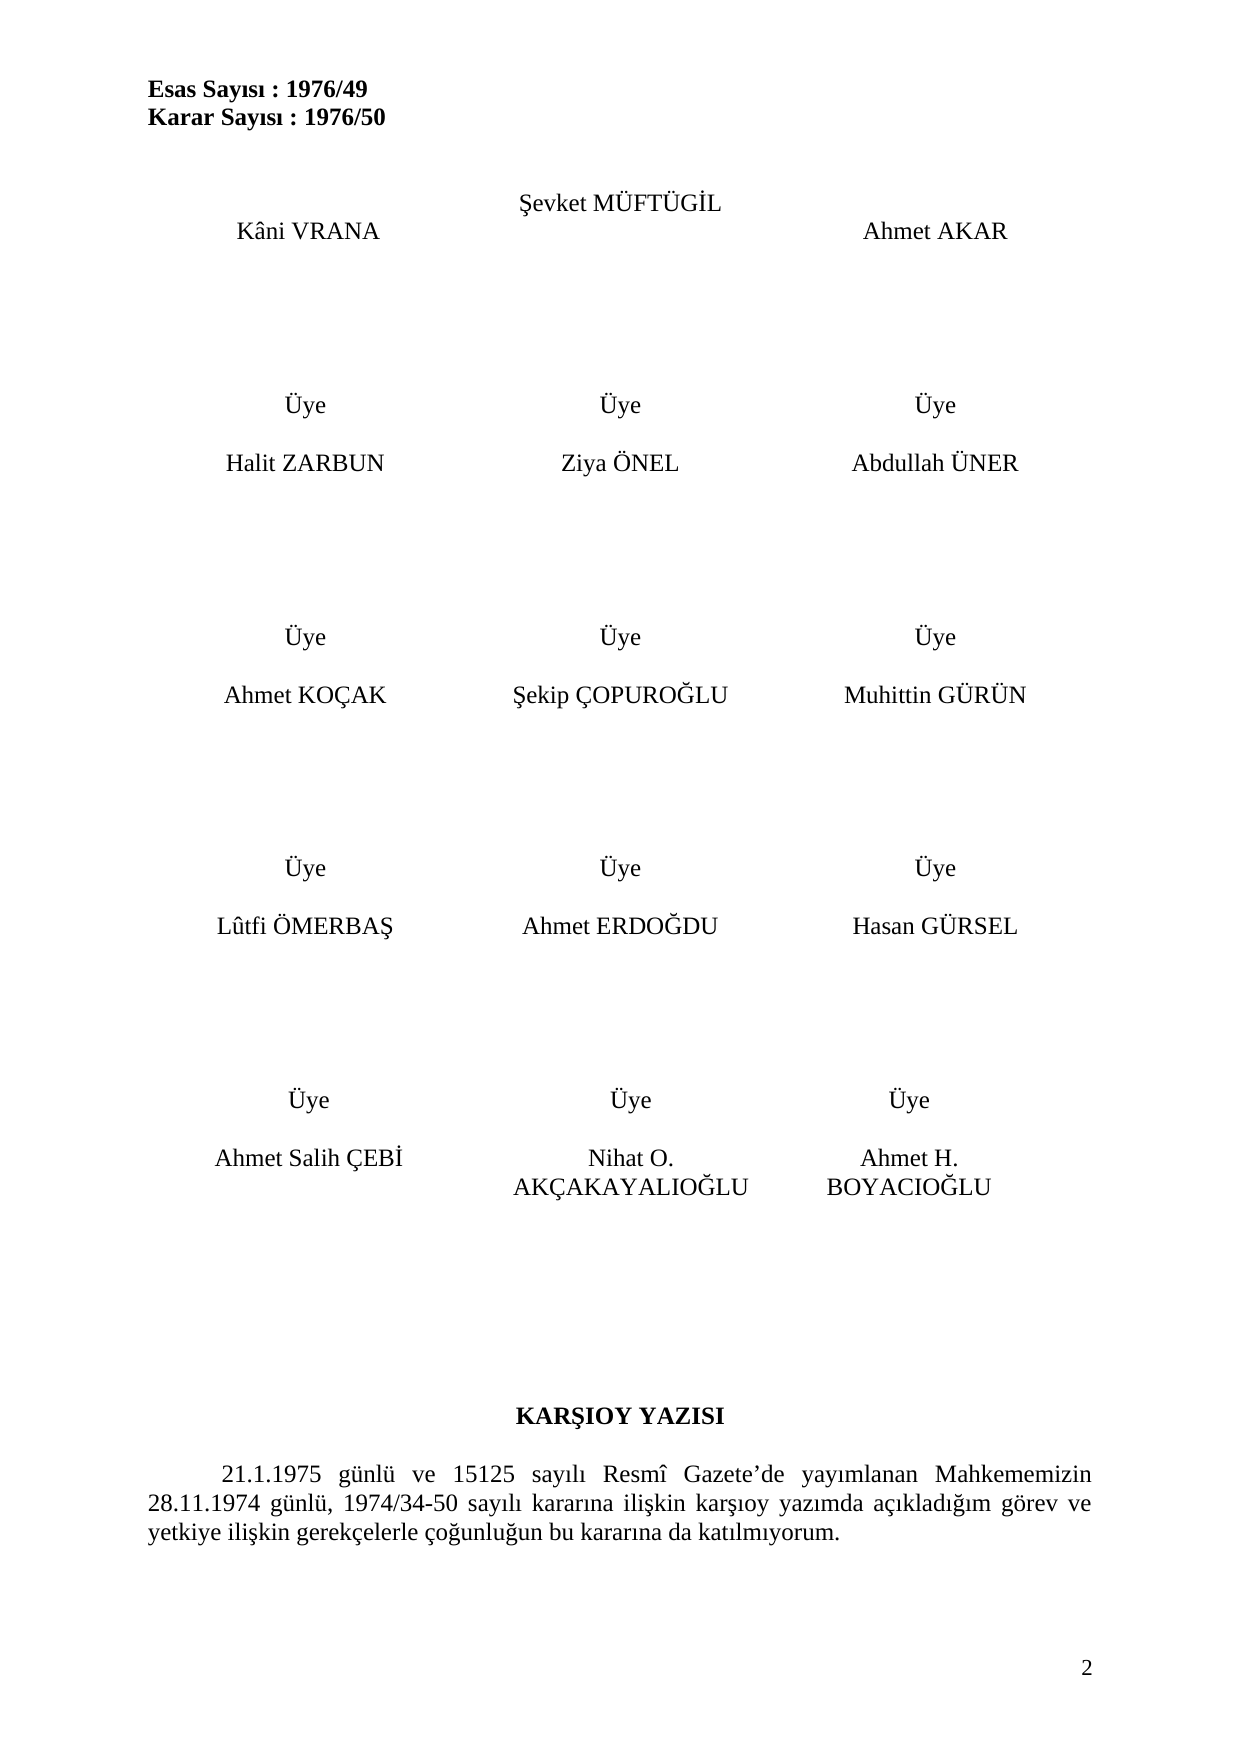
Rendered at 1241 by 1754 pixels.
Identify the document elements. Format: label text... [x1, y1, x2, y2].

table_header Üye Nihat O. AKÇAKAYALIOĞLU [470, 1085, 792, 1201]
table_header Üye Abdullah ÜNER [778, 390, 1093, 477]
table_header Üye Muhittin GÜRÜN [778, 622, 1093, 708]
table_header Üye Ahmet H. BOYACIOĞLU [792, 1085, 1026, 1201]
table_header Üye Hasan GÜRSEL [778, 854, 1093, 940]
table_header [463, 159, 778, 245]
table_header Üye Ahmet KOÇAK [148, 622, 463, 708]
table_header Üye Lûtfi ÖMERBAŞ [148, 854, 463, 940]
table_header Üye Ahmet AKAR [778, 159, 1093, 245]
text KARŞIOY YAZISI [148, 1401, 1093, 1430]
table_header Üye Halit ZARBUN [148, 390, 463, 477]
table_header Üye Şekip ÇOPUROĞLU [463, 622, 778, 708]
table_header Üye Ziya ÖNEL [463, 390, 778, 477]
table_header Başkan Kâni VRANA [148, 159, 463, 245]
table_header Üye Ahmet Salih ÇEBİ [148, 1085, 470, 1201]
table_header Üye Ahmet ERDOĞDU [463, 854, 778, 940]
text 21.1.1975 günlü ve 15125 sayılı Resmî Gazete’de yayımlanan Mahkememizin 28.11.1974 günlü, 1974/34-50 sayılı kararına ilişkin karşıoy yazımda açıkladığım görev ve yetkiye ilişkin gerekçelerle çoğunluğun bu kararına da katılmıyorum. [148, 1459, 1093, 1546]
